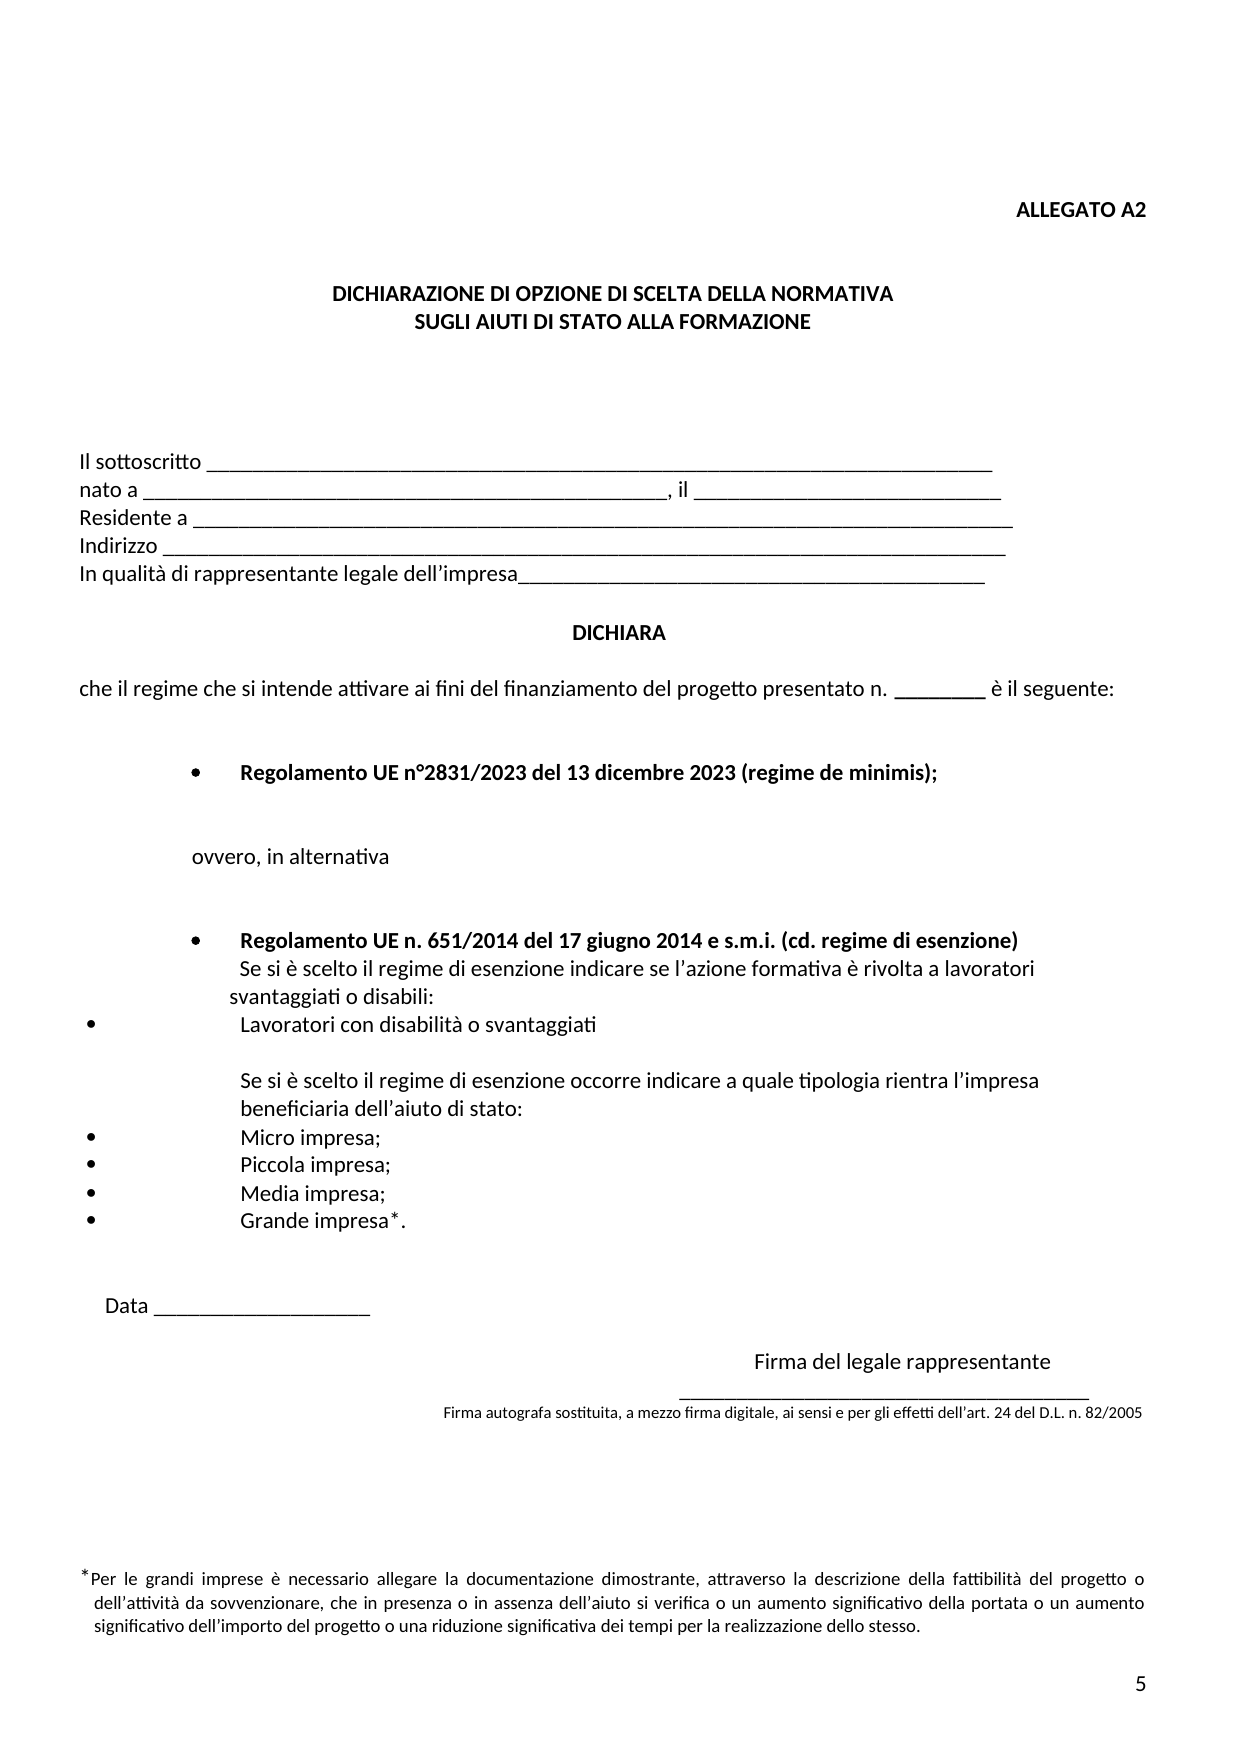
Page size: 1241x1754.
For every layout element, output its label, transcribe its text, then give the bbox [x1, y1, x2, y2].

text SUGLI AIUTI DI STATO ALLA FORMAZIONE [79, 307, 1146, 335]
list Regolamento UE n. 651/2014 del 17 giugno 2014 e s.m.i. (cd. regime di esenzione) [192, 926, 1146, 954]
list Media impresa; [79, 1179, 1146, 1207]
text Se si è scelto il regime di esenzione indicare se l’azione formativa è rivolta a lavoratori svantaggiati o disabili: [192, 954, 1146, 1011]
text ____________________________________ [79, 1375, 1146, 1403]
text ALLEGATO A2 [79, 195, 1146, 223]
list Lavoratori con disabilità o svantaggiati [79, 1011, 1146, 1038]
text Indirizzo __________________________________________________________________________ [79, 531, 1146, 559]
text Se si è scelto il regime di esenzione occorre indicare a quale tipologia rientra l’impresa beneficiaria dell’aiuto di stato: [240, 1067, 1146, 1123]
text *Per le grandi imprese è necessario allegare la documentazione dimostrante, attraverso la descrizione della fattibilità del progetto o dell’attività da sovvenzionare, che in presenza o in assenza dell’aiuto si verifica o un aumento significativo della portata o un aumento significativo dell’importo del progetto o una riduzione significativa dei tempi per la realizzazione dello stesso. [79, 1563, 1146, 1637]
text Data ___________________ [79, 1291, 1146, 1319]
text Firma autografa sostituita, a mezzo firma digitale, ai sensi e per gli effetti dell’art. 24 del D.L. n. 82/2005 [79, 1403, 1146, 1423]
subtitle DICHIARA [92, 618, 1146, 646]
list Piccola impresa; [79, 1151, 1146, 1179]
text Firma del legale rappresentante [79, 1347, 1146, 1375]
text Residente a ________________________________________________________________________ [79, 503, 1146, 531]
list Micro impresa; [79, 1123, 1146, 1151]
text Il sottoscritto _____________________________________________________________________ [79, 447, 1146, 475]
list Grande impresa*. [79, 1207, 1146, 1235]
text che il regime che si intende attivare ai fini del finanziamento del progetto presentato n. ________ è il seguente: [79, 674, 1146, 702]
list Regolamento UE n°2831/2023 del 13 dicembre 2023 (regime de minimis); [192, 758, 1146, 786]
text In qualità di rappresentante legale dell’impresa_________________________________________ [79, 559, 1146, 587]
text nato a ______________________________________________, il ___________________________ [79, 475, 1146, 503]
text DICHIARAZIONE DI OPZIONE DI SCELTA DELLA NORMATIVA [79, 279, 1146, 307]
text ovvero, in alternativa [192, 842, 1146, 870]
